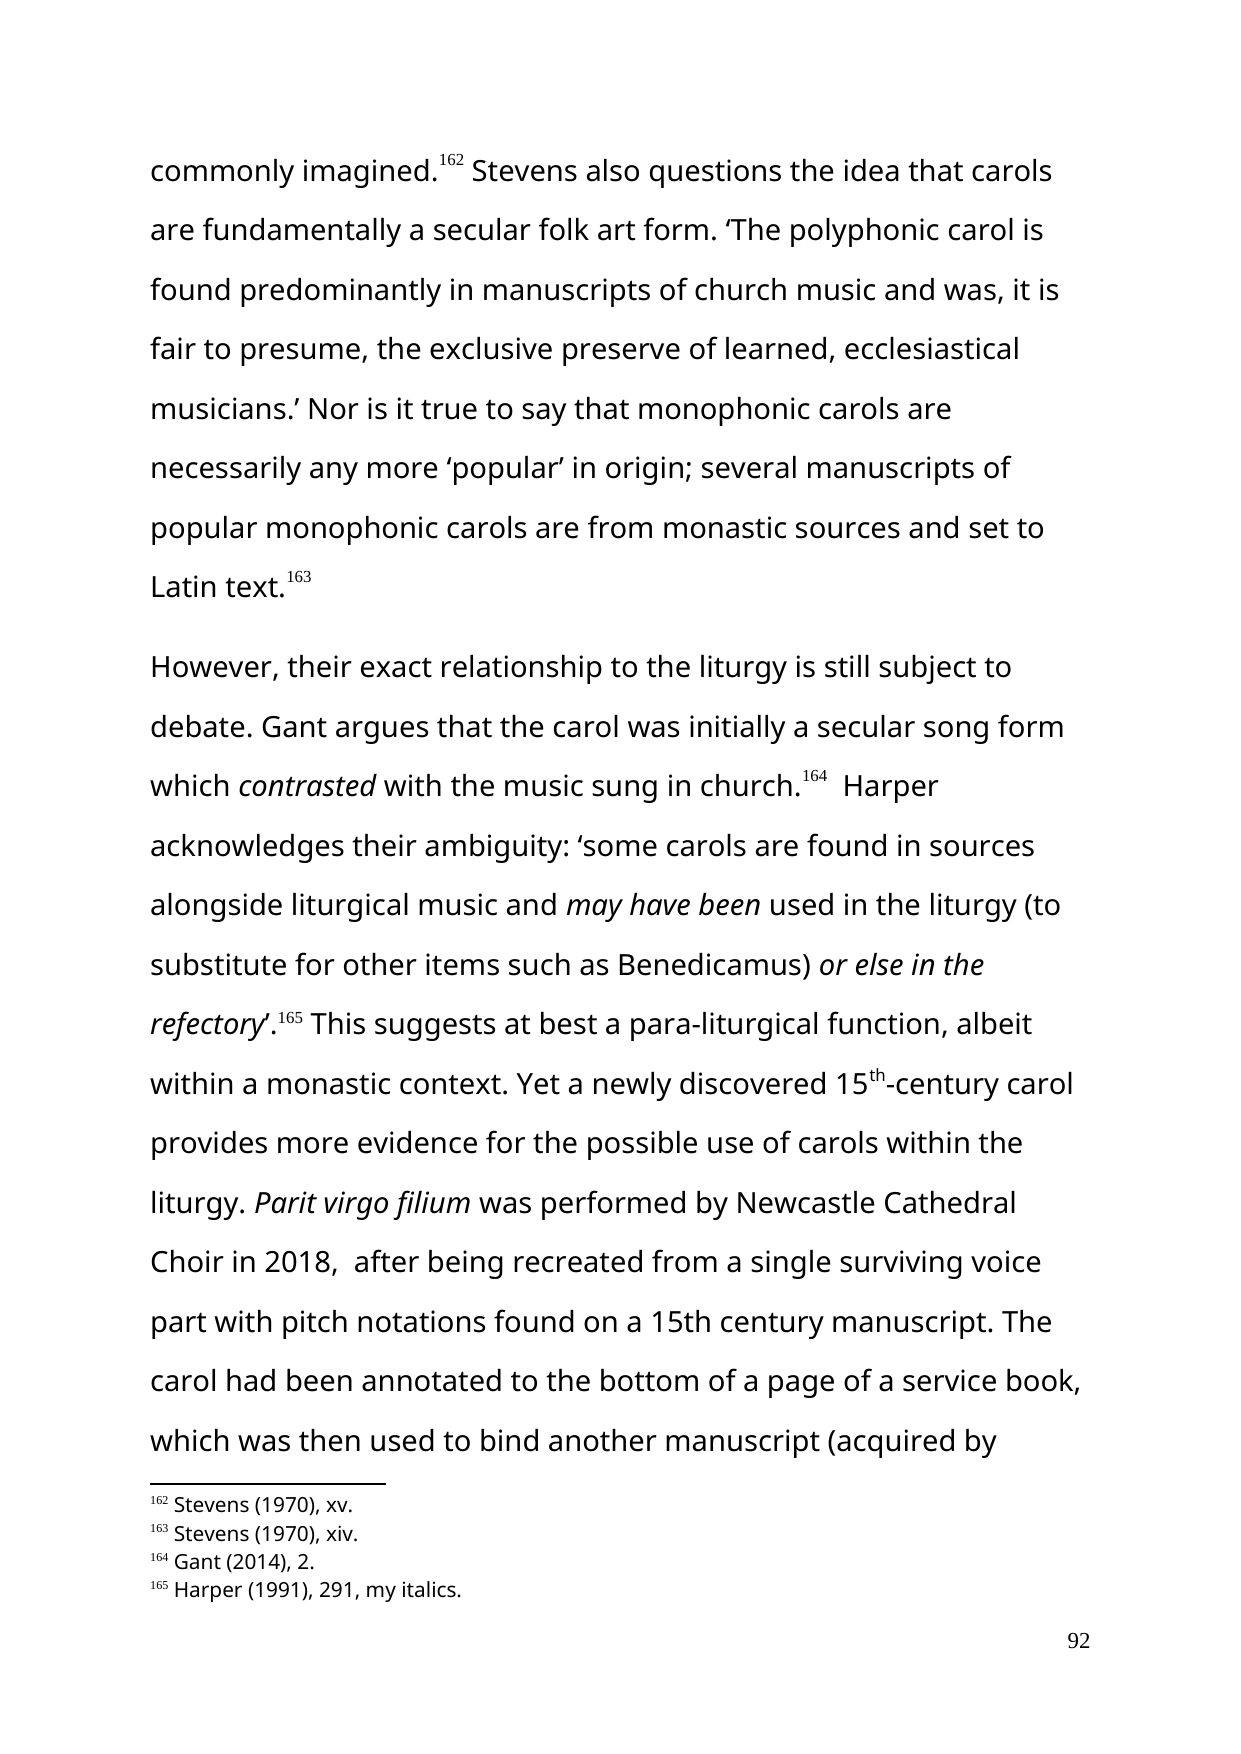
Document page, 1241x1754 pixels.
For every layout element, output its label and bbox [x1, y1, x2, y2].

text [150, 150, 1090, 606]
text [150, 647, 1090, 1459]
